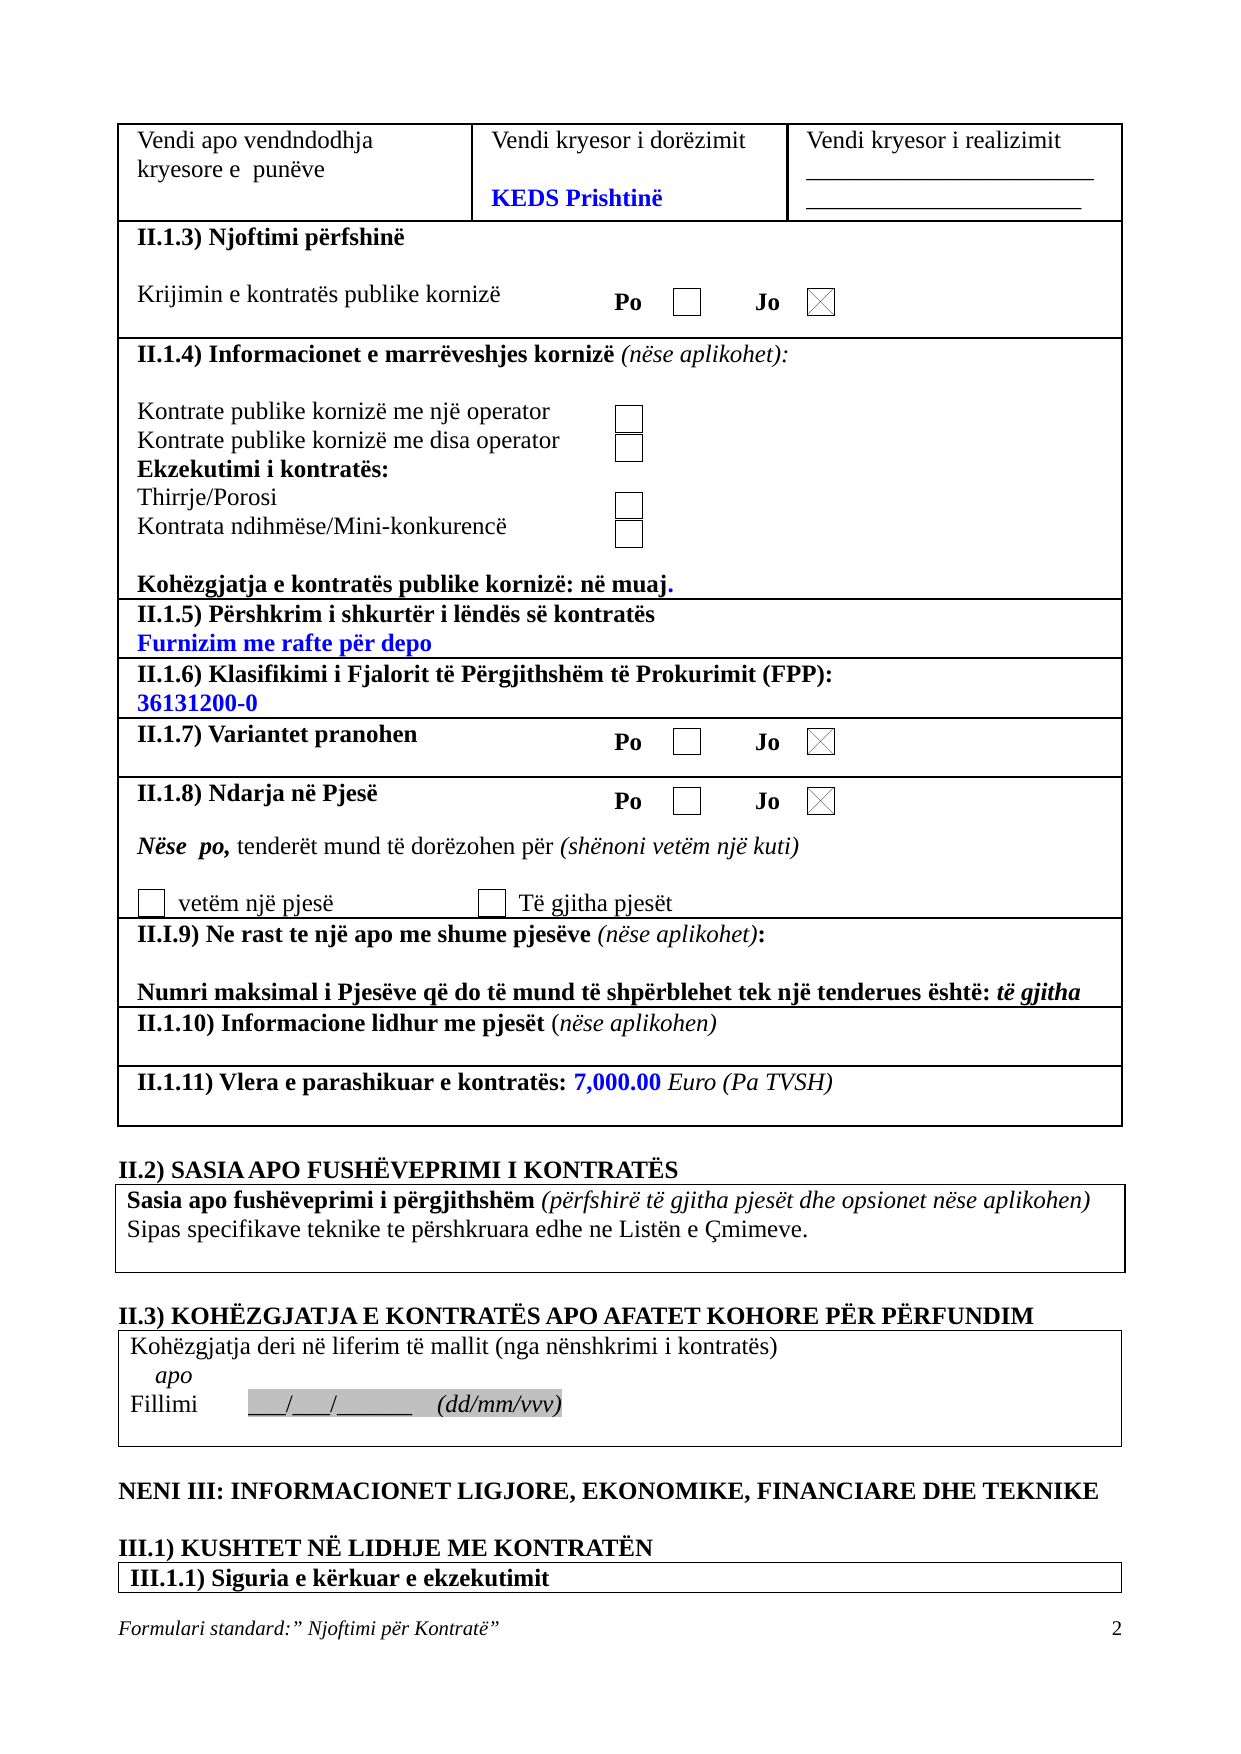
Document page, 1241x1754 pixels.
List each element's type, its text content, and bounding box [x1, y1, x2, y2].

text II.3) KOHËZGJATJA E KONTRATËS APO AFATET KOHORE PËR PËRFUNDIM [118, 1301, 1122, 1330]
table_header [119, 1563, 1121, 1592]
table_header Sasia apo fushëveprimi i përgjithshëm (përfshirë të gjitha pjesët dhe opsionet nëse aplikohen) Sipas specifikave teknike te përshkruara edhe ne Listën e Çmimeve. [116, 1185, 1124, 1272]
table_cell II.1.3) Njoftimi përfshinë Krijimin e kontratës publike kornizë [119, 222, 1121, 337]
table_cell II.1.4) Informacionet e marrëveshjes kornizë (nëse aplikohet): Kontrate publike kornizë me një operator Kontrate publike kornizë me disa operator Ekzekutimi i kontratës: Thirrje/Porosi Kontrata ndihmëse/Mini-konkurencë Kohëzgjatja e kontratës publike kornizë: në muaj. [119, 339, 1121, 597]
table_cell II.1.11) Vlera e parashikuar e kontratës: 7,000.00 Euro (Pa TVSH) [119, 1067, 1121, 1125]
table_cell II.I.9) Ne rast te një apo me shume pjesëve (nëse aplikohet): Numri maksimal i Pjesëve që do të mund të shpërblehet tek një tenderues është: të gjitha [119, 919, 1121, 1006]
table_cell II.1.10) Informacione lidhur me pjesët (nëse aplikohen) [119, 1008, 1121, 1065]
table_header Kohëzgjatja deri në liferim të mallit (nga nënshkrimi i kontratës) apo Fillimi ___/___/______ (dd/mm/vvv) [119, 1331, 1121, 1446]
table_cell II.1.8) Ndarja në Pjesë Nëse po, tenderët mund të dorëzohen për (shënoni vetëm një kuti) vetëm një pjesë Të gjitha pjesët [119, 778, 1121, 917]
table_cell Vendi kryesor i realizimit _____________________________________________ [789, 125, 1121, 219]
table_cell II.1.7) Variantet pranohen [119, 719, 1121, 776]
table_cell II.1.5) Përshkrim i shkurtër i lëndës së kontratës Furnizim me rafte për depo [119, 600, 1121, 657]
text NENI III: INFORMACIONET LIGJORE, EKONOMIKE, FINANCIARE DHE TEKNIKE [118, 1476, 1122, 1505]
table_cell Vendi apo vendndodhja kryesore e punëve [119, 125, 471, 219]
table_cell Vendi kryesor i dorëzimit KEDS Prishtinë [473, 125, 786, 219]
table_cell II.1.6) Klasifikimi i Fjalorit të Përgjithshëm të Prokurimit (FPP): 36131200-0 [119, 659, 1121, 717]
text II.2) SASIA APO FUSHËVEPRIMI I KONTRATËS [118, 1156, 1122, 1184]
text III.1) KUSHTET NË LIDHJE ME KONTRATËN [118, 1533, 1122, 1562]
